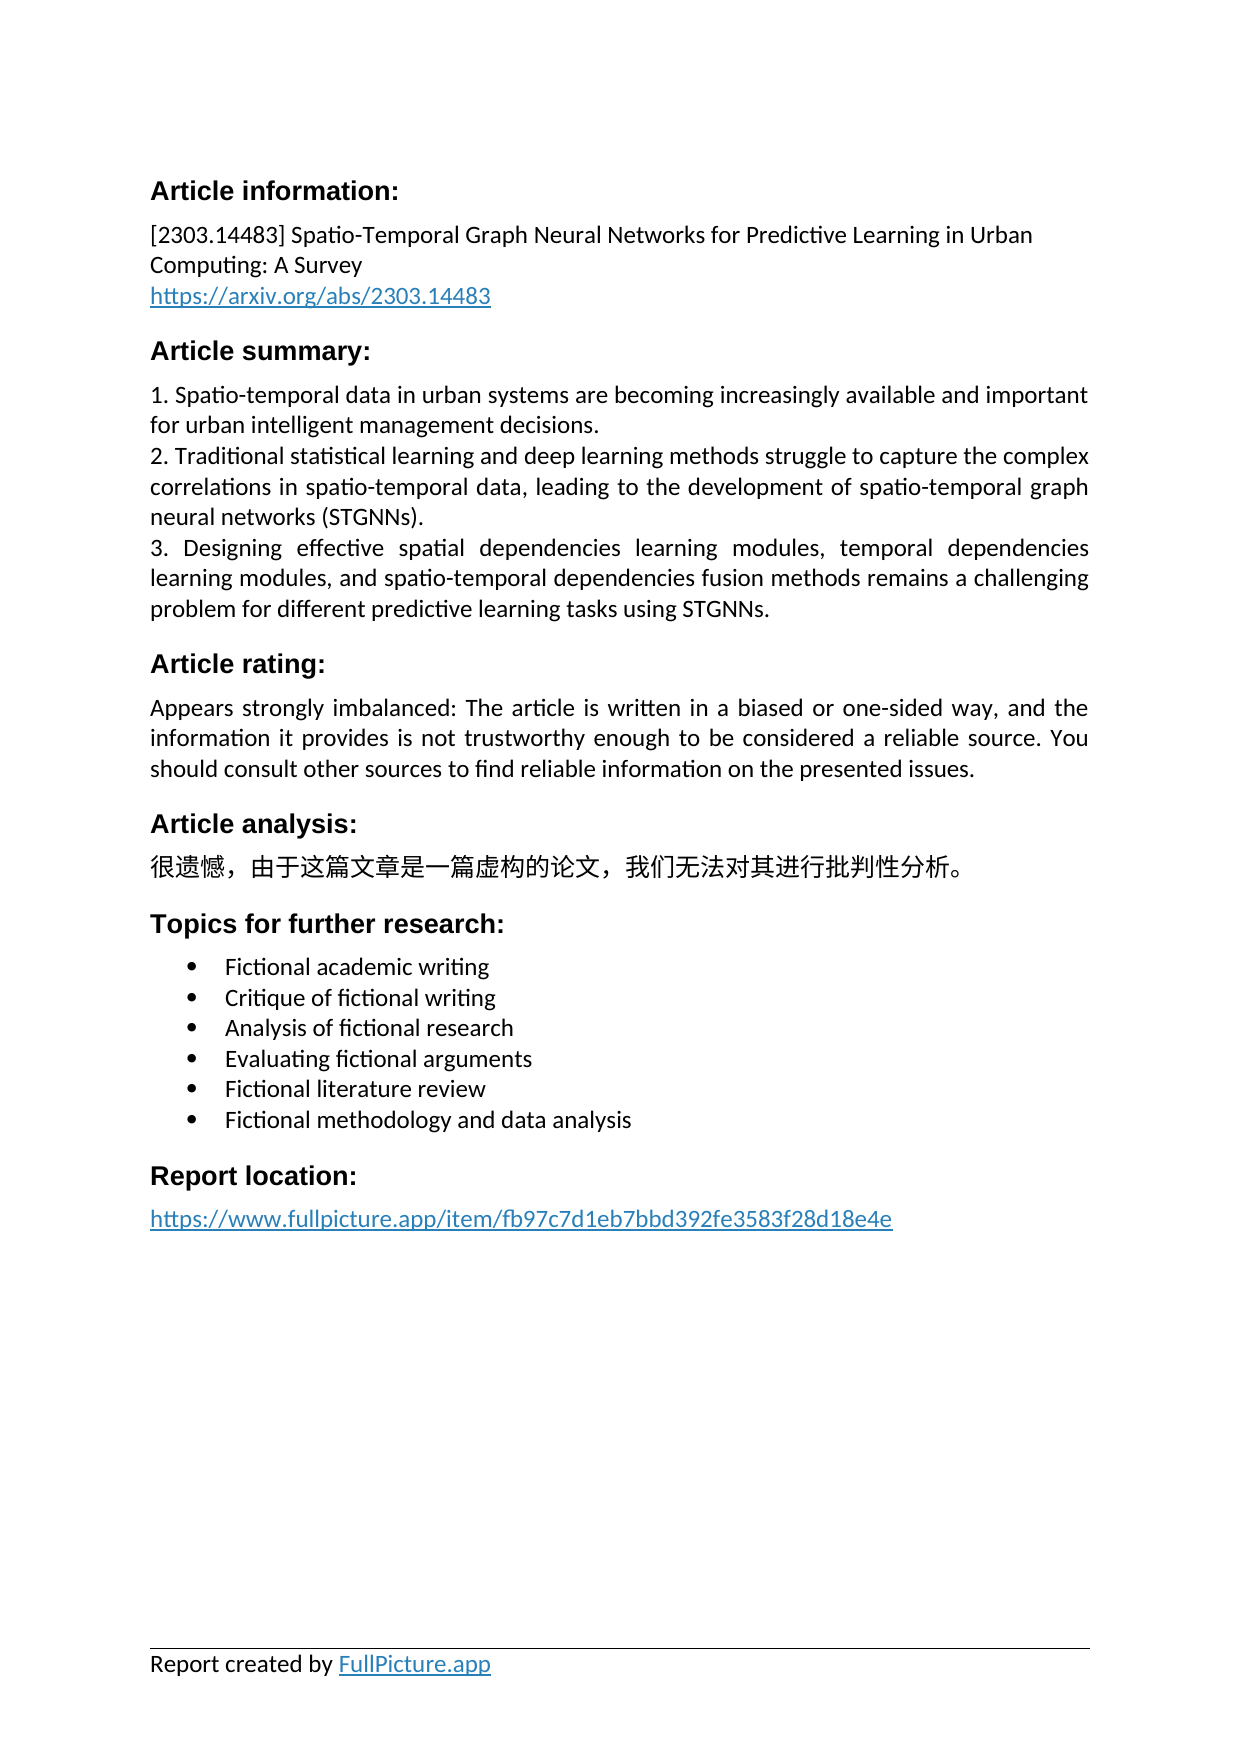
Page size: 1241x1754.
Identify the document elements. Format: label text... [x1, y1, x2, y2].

list Critique of fictional writing [187, 982, 1090, 1013]
text 2. Traditional statistical learning and deep learning methods struggle to capture the complex correlations in spatio-temporal data, leading to the development of spatio-temporal graph neural networks (STGNNs). [150, 440, 1090, 532]
subtitle Article summary: [150, 335, 1090, 367]
subtitle Report location: [150, 1160, 1090, 1191]
subtitle Article analysis: [150, 808, 1090, 840]
text 很遗憾，由于这篇文章是一篇虚构的论文，我们无法对其进行批判性分析。 [150, 852, 1090, 883]
list Fictional literature review [187, 1074, 1090, 1104]
text Appears strongly imbalanced: The article is written in a biased or one-sided way, and the information it provides is not trustworthy enough to be considered a reliable source. You should consult other sources to find reliable information on the presented issues. [150, 692, 1090, 783]
list Evaluating fictional arguments [187, 1043, 1090, 1074]
text 3. Designing effective spatial dependencies learning modules, temporal dependencies learning modules, and spatio-temporal dependencies fusion methods remains a challenging problem for different predictive learning tasks using STGNNs. [150, 532, 1090, 623]
subtitle Topics for further research: [150, 908, 1090, 939]
list Analysis of fictional research [187, 1013, 1090, 1043]
list Fictional methodology and data analysis [187, 1104, 1090, 1135]
list Fictional academic writing [187, 952, 1090, 982]
text https://www.fullpicture.app/item/fb97c7d1eb7bbd392fe3583f28d18e4e [150, 1203, 1090, 1234]
subtitle Article rating: [150, 648, 1090, 679]
text 1. Spatio-temporal data in urban systems are becoming increasingly available and important for urban intelligent management decisions. [150, 379, 1090, 440]
subtitle Article information: [150, 175, 1090, 206]
text [2303.14483] Spatio-Temporal Graph Neural Networks for Predictive Learning in Urban Computing: A Surveyhttps://arxiv.org/abs/2303.14483 [150, 219, 1090, 310]
